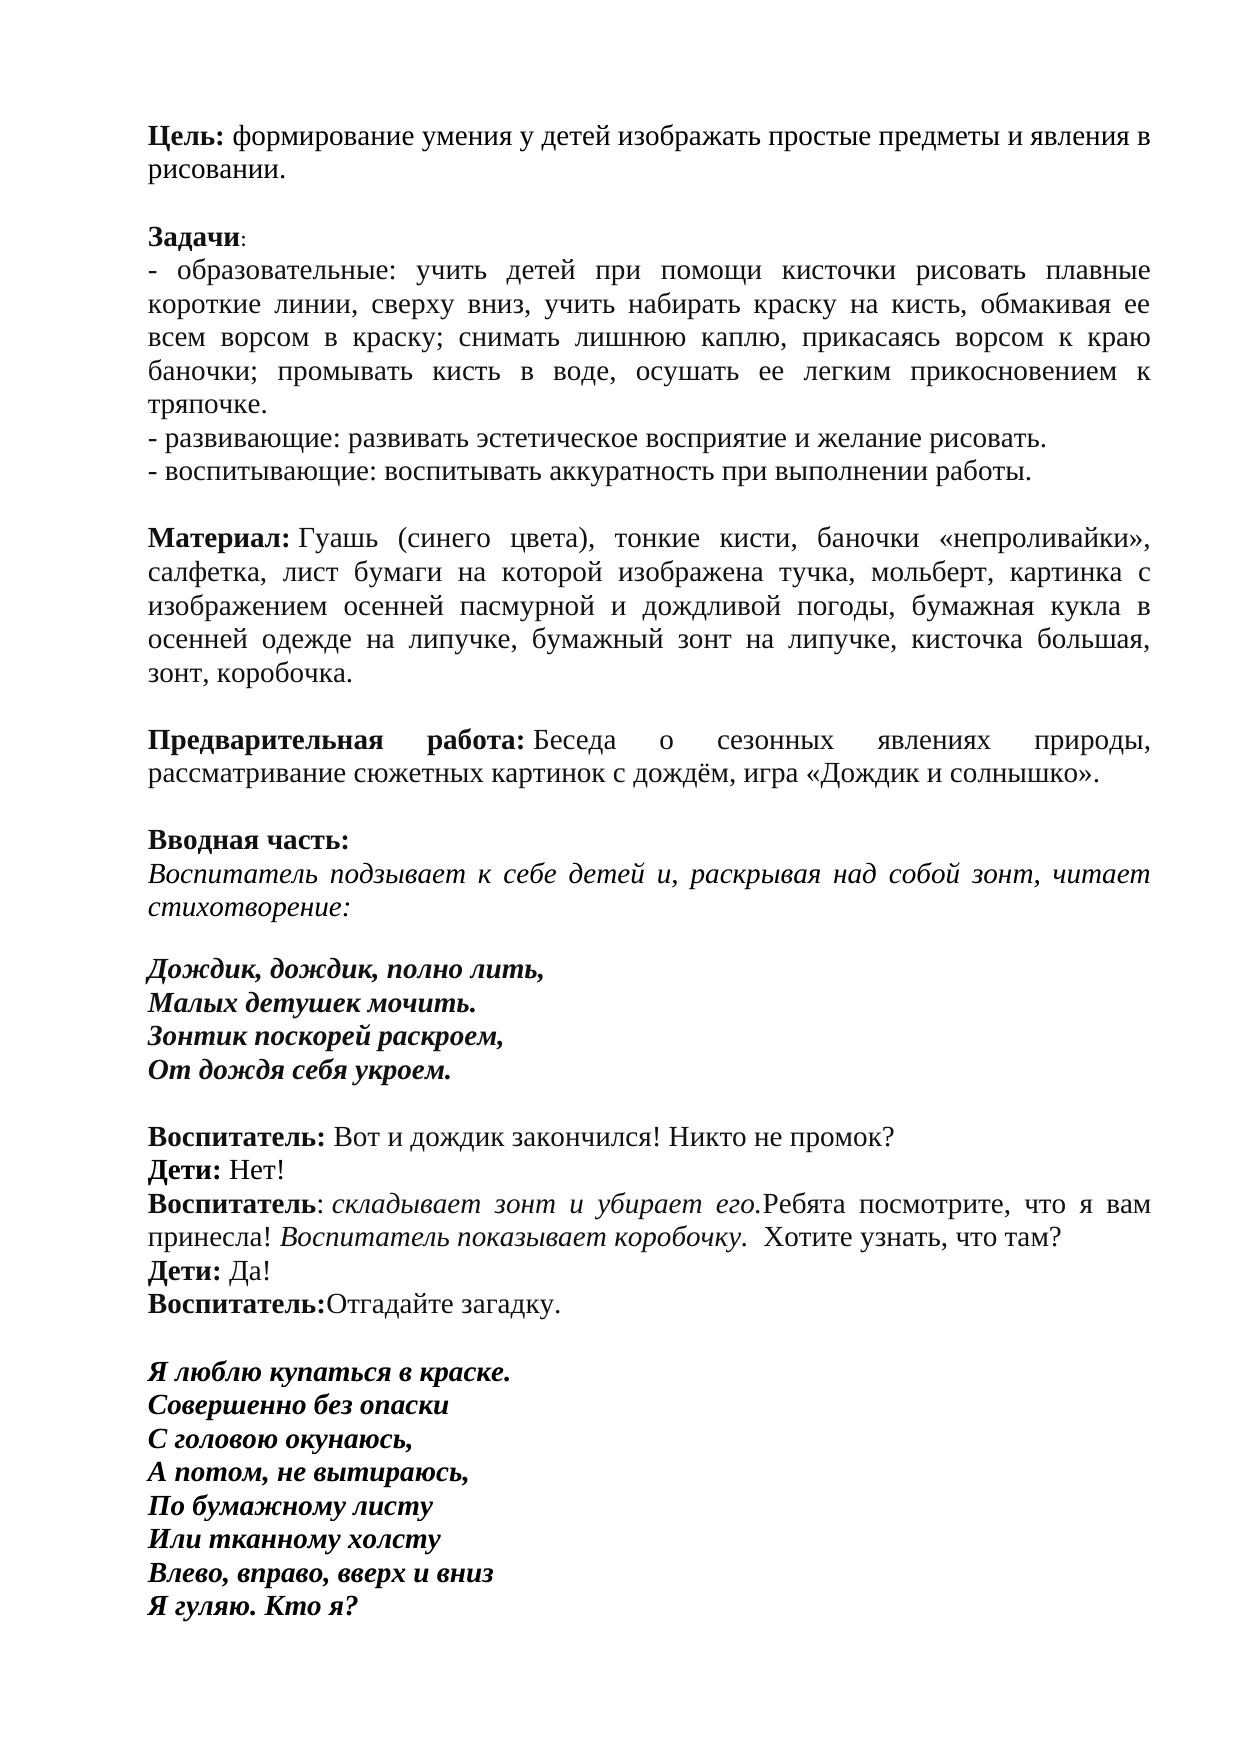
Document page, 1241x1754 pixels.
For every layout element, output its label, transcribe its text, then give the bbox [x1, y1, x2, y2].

text - воспитывающие: воспитывать аккуратность при выполнении работы. [148, 453, 1152, 487]
text Воспитатель:Отгадайте загадку. [148, 1287, 1152, 1320]
text Дождик, дождик, полно лить, [148, 951, 1152, 985]
text Воспитатель подзывает к себе детей и, раскрывая над собой зонт, читает стихотворение: [148, 856, 1152, 923]
text От дождя себя укроем. [148, 1052, 1152, 1085]
text Задачи: [148, 219, 1152, 252]
text Я люблю купаться в краске. Совершенно без опаски С головою окунаюсь, А потом, не вытираюсь, По бумажному листу Или тканному холсту Влево, вправо, вверх и вниз Я гуляю. Кто я? [148, 1354, 1152, 1622]
text - развивающие: развивать эстетическое восприятие и желание рисовать. [148, 420, 1152, 453]
text Дети: Да! [148, 1253, 1152, 1287]
text Материал: Гуашь (синего цвета), тонкие кисти, баночки «непроливайки», салфетка, лист бумаги на которой изображена тучка, мольберт, картинка с изображением осенней пасмурной и дождливой погоды, бумажная кукла в осенней одежде на липучке, бумажный зонт на липучке, кисточка большая, зонт, коробочка. [148, 521, 1152, 688]
text Цель: формирование умения у детей изображать простые предметы и явления в рисовании. [148, 118, 1152, 185]
text Воспитатель: Вот и дождик закончился! Никто не промок? [148, 1119, 1152, 1152]
text Малых детушек мочить. [148, 985, 1152, 1018]
text Зонтик поскорей раскроем, [148, 1018, 1152, 1052]
text Предварительная работа: Беседа о сезонных явлениях природы, рассматривание сюжетных картинок с дождём, игра «Дождик и солнышко». [148, 722, 1152, 789]
text Воспитатель: складывает зонт и убирает его.Ребята посмотрите, что я вам принесла! Воспитатель показывает коробочку. Хотите узнать, что там? [148, 1186, 1152, 1253]
text Дети: Нет! [148, 1152, 1152, 1186]
text - образовательные: учить детей при помощи кисточки рисовать плавные короткие линии, сверху вниз, учить набирать краску на кисть, обмакивая ее всем ворсом в краску; снимать лишнюю каплю, прикасаясь ворсом к краю баночки; промывать кисть в воде, осушать ее легким прикосновением к тряпочке. [148, 252, 1152, 420]
text Вводная часть: [148, 822, 1152, 856]
